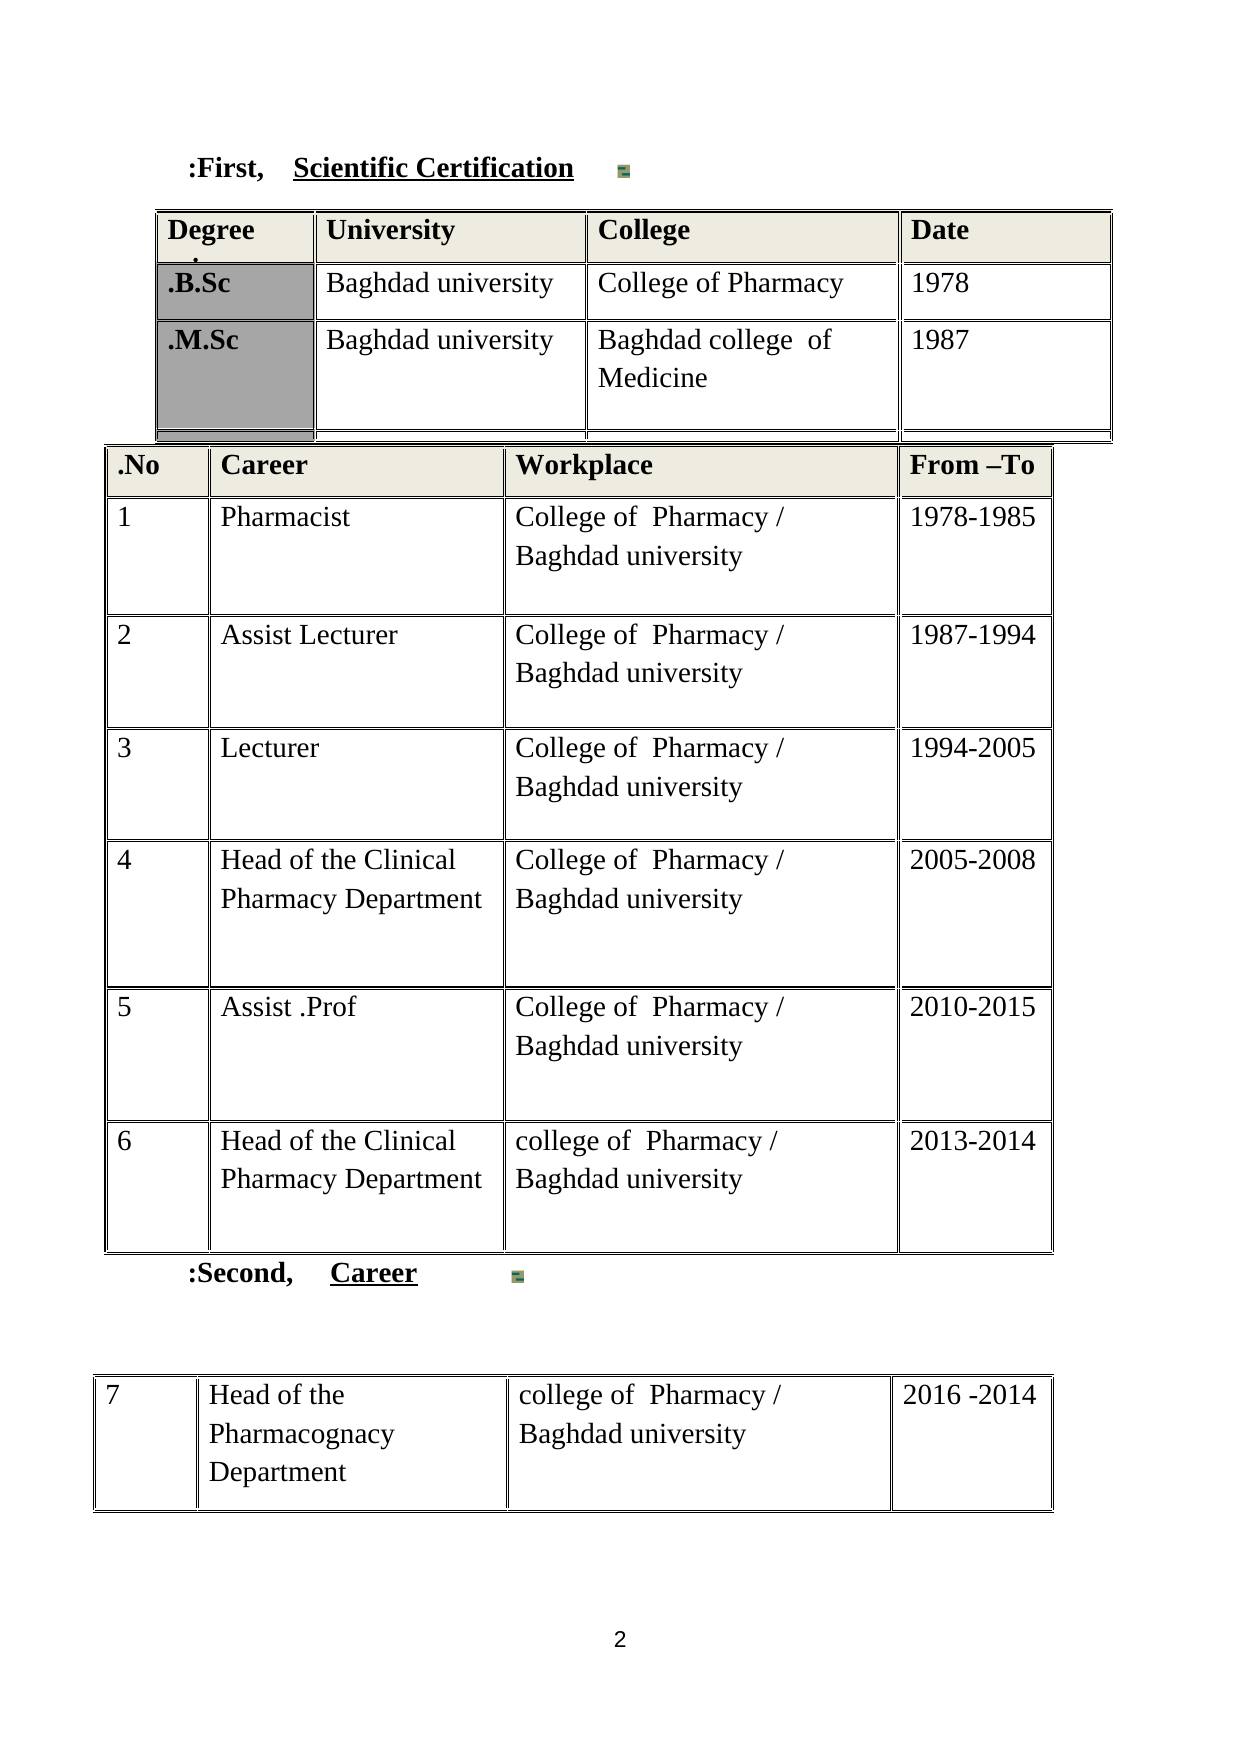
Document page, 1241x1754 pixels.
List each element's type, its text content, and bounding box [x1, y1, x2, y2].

table_cell College of Pharmacy / Baghdad university [506, 986, 897, 1120]
table_header Head of the Pharmacognacy Department [198, 1375, 508, 1510]
table_cell College of Pharmacy / Baghdad university [506, 614, 897, 727]
table_cell College of Pharmacy [588, 262, 898, 319]
table_cell M.Sc. [158, 322, 313, 428]
table_cell College of Pharmacy / Baghdad university [504, 839, 899, 986]
table_header 2014- 2016 [892, 1375, 1053, 1510]
table_cell 1978 [902, 262, 1110, 319]
table_cell Baghdad university [317, 265, 585, 319]
table_cell 2 [108, 617, 208, 727]
table_cell 2005-2008 [899, 839, 1053, 986]
table_header college of Pharmacy / Baghdad university [508, 1377, 890, 1510]
table_cell [587, 429, 898, 441]
list First, Scientific Certification: [187, 150, 1015, 183]
table_cell 3 [108, 730, 208, 839]
table_cell college of Pharmacy / Baghdad university [504, 1120, 899, 1252]
table_cell Assist .Prof [211, 990, 503, 1120]
table_cell 1978-1985 [899, 496, 1053, 614]
table_cell 2013-2014 [899, 1120, 1053, 1252]
picture [613, 160, 630, 178]
table_cell 1994-2005 [899, 727, 1053, 839]
table_cell College of Pharmacy / Baghdad university [504, 727, 899, 839]
table_header Career [210, 447, 504, 496]
table_header 7 [94, 1375, 198, 1510]
table_cell [902, 429, 1112, 441]
table_cell 5 [108, 990, 208, 1120]
table_cell Lecturer [211, 730, 503, 839]
table_cell Head of the Clinical Pharmacy Department [210, 1123, 504, 1252]
table_cell 6 [106, 1123, 209, 1252]
table_cell 1 [108, 499, 208, 614]
table_header University [315, 210, 587, 262]
table_cell Baghdad college of Medicine [587, 319, 900, 428]
table_header Degree science [156, 210, 315, 262]
table_header Date [900, 210, 1112, 262]
table_cell Pharmacist [211, 499, 503, 614]
table_header From –To [900, 445, 1053, 496]
picture [507, 1266, 524, 1283]
table_cell College of Pharmacy / Baghdad university [504, 496, 899, 614]
table_cell Head of the Clinical Pharmacy Department [211, 842, 503, 986]
table_cell [156, 429, 315, 441]
table_header Workplace [504, 447, 897, 496]
table_cell B.Sc. [158, 265, 313, 319]
table_cell [315, 429, 587, 441]
table_cell Assist Lecturer [211, 617, 503, 727]
table_cell 4 [108, 842, 208, 986]
table_cell 1987 [900, 319, 1112, 428]
table_header College [587, 213, 898, 262]
table_cell Baghdad university [317, 322, 585, 428]
table_header No. [106, 447, 209, 496]
list Second, Career: [187, 1255, 1015, 1289]
table_cell 2010-2015 [900, 986, 1051, 1120]
table_cell 1987-1994 [900, 614, 1051, 727]
